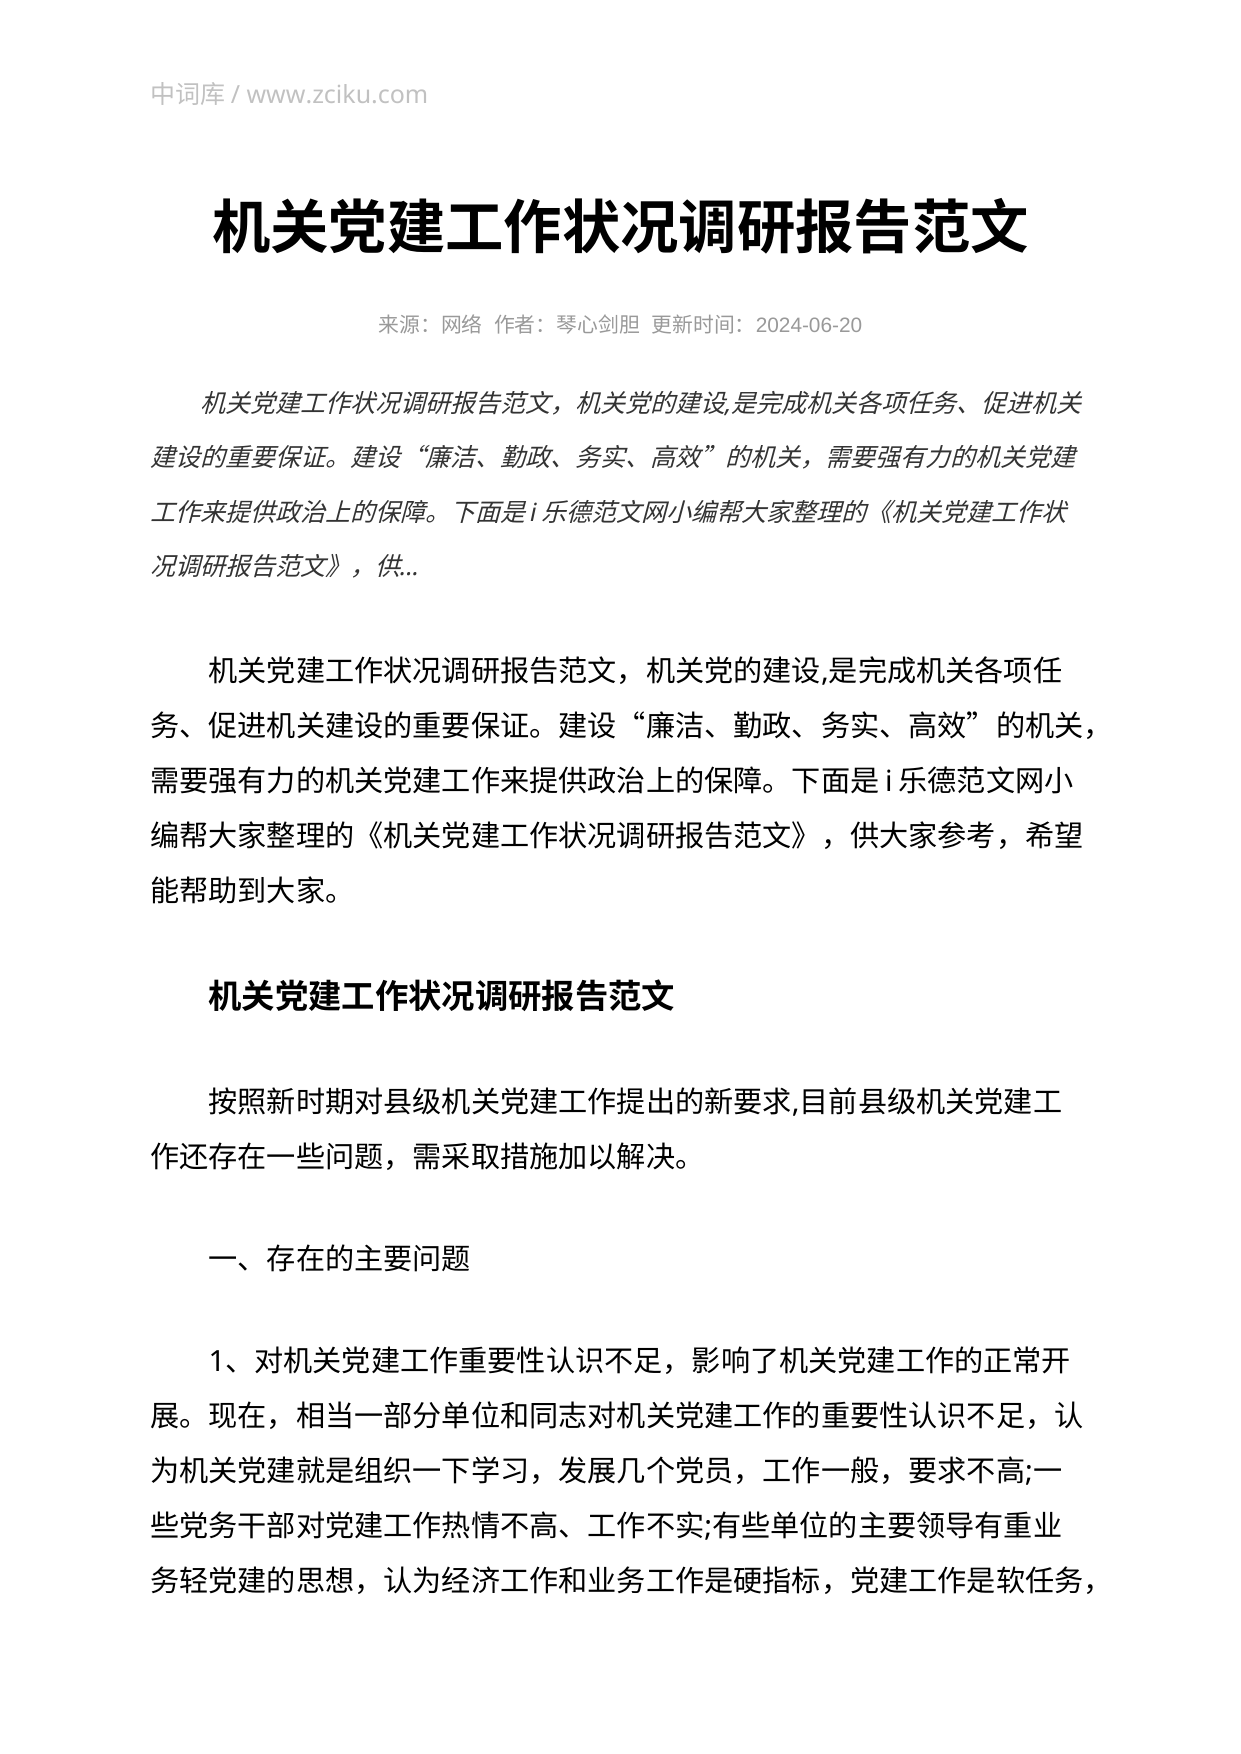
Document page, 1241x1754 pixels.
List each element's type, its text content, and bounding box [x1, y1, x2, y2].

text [150, 1337, 1090, 1599]
text 来源：网络 作者：琴心剑胆 更新时间：2024-06-20 [150, 313, 1090, 337]
subtitle 机关党建工作状况调研报告范文 [150, 181, 1090, 266]
text 机关党建工作状况调研报告范文，机关党的建设,是完成机关各项任务、促进机关建设的重要保证。建设“廉洁、勤政、务实、高效”的机关，需要强有力的机关党建工作来提供政治上的保障。下面是i乐德范文网小编帮大家整理的《机关党建工作状况调研报告范文》，供大家参考，希望能帮助到大家。 [150, 648, 1090, 910]
text 一、存在的主要问题 [150, 1236, 1090, 1278]
text 机关党建工作状况调研报告范文 [150, 969, 1090, 1018]
text 按照新时期对县级机关党建工作提出的新要求,目前县级机关党建工作还存在一些问题，需采取措施加以解决。 [150, 1079, 1090, 1176]
text 机关党建工作状况调研报告范文，机关党的建设,是完成机关各项任务、促进机关建设的重要保证。建设“廉洁、勤政、务实、高效”的机关，需要强有力的机关党建工作来提供政治上的保障。下面是i乐德范文网小编帮大家整理的《机关党建工作状况调研报告范文》，供... [150, 383, 1090, 583]
